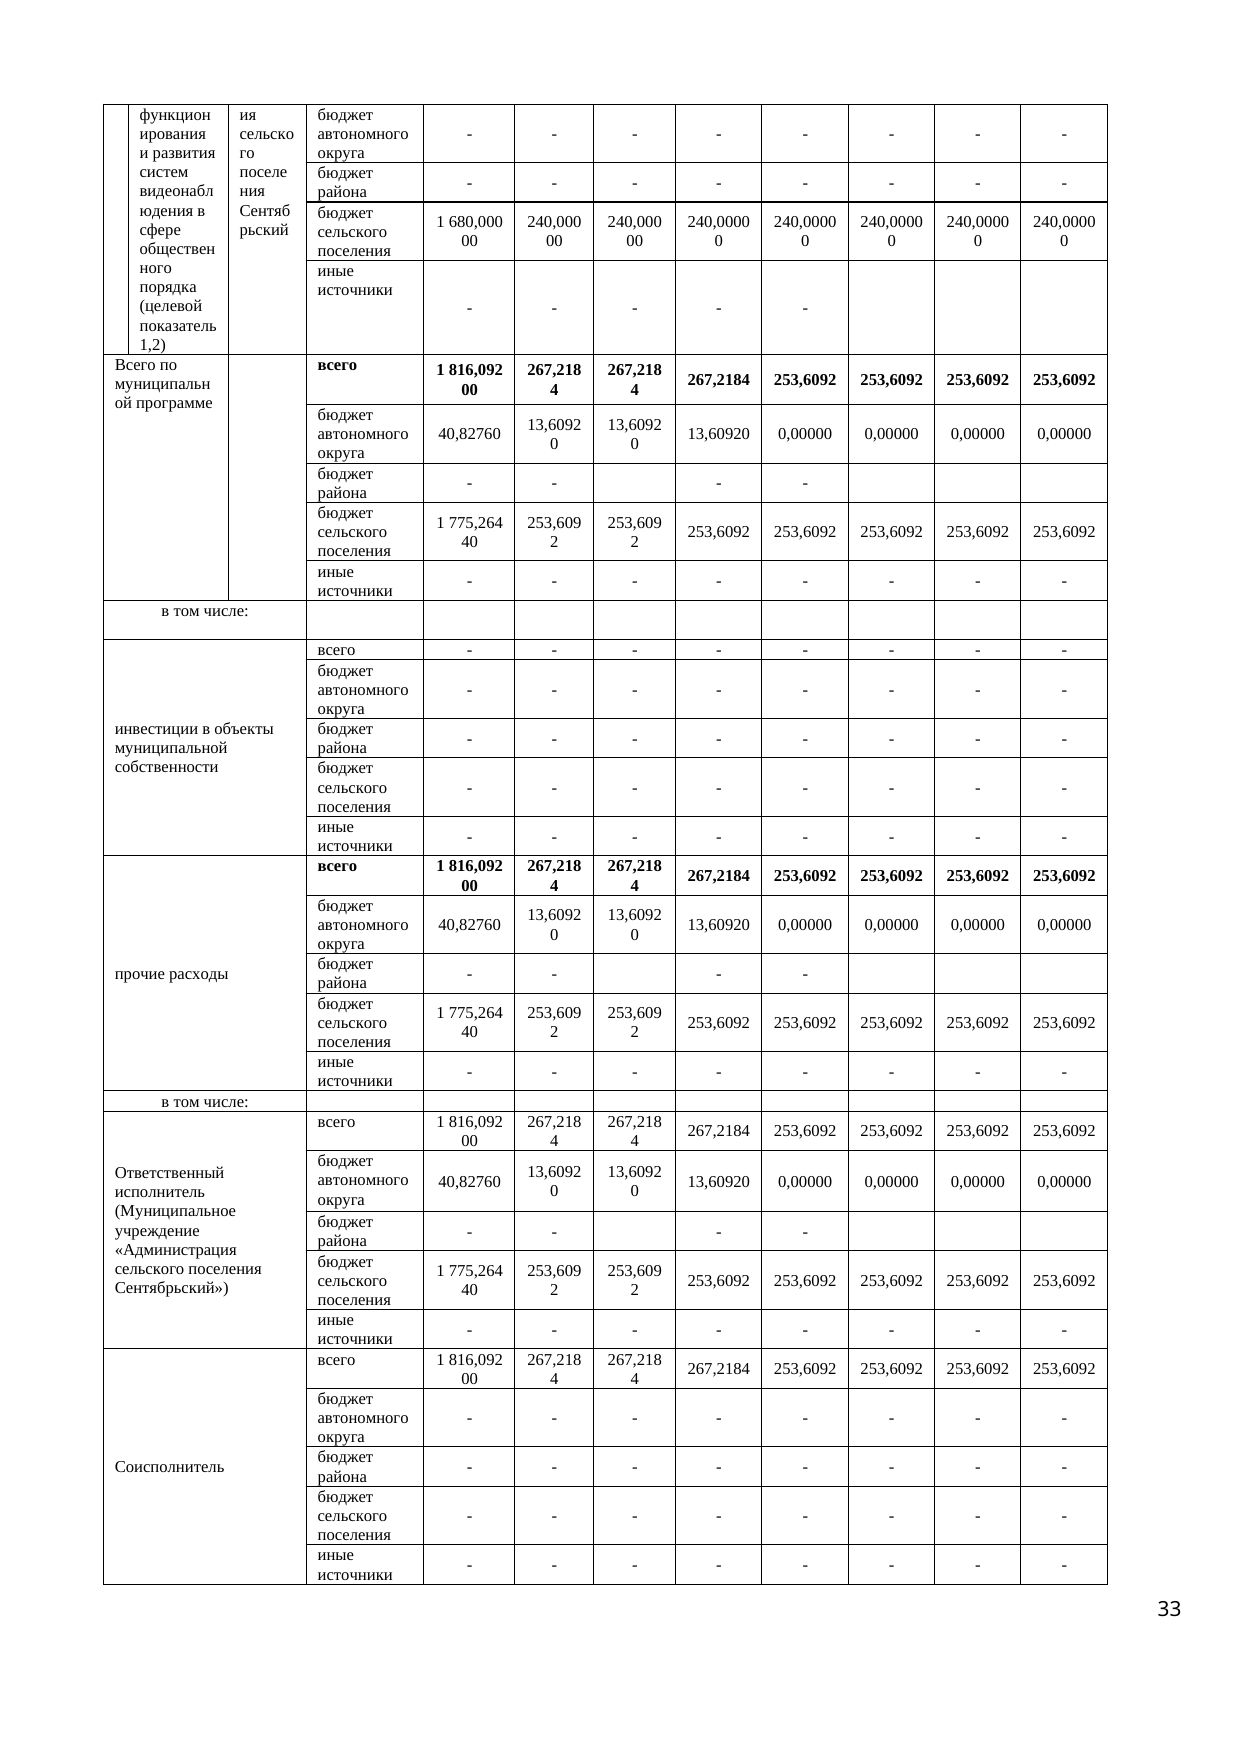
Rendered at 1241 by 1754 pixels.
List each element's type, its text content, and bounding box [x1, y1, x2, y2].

table_cell 1 775,26440 [424, 503, 514, 560]
table_cell - [424, 1212, 514, 1250]
table_cell - [762, 464, 848, 502]
table_cell - [424, 261, 514, 354]
table_cell - [1021, 1389, 1107, 1446]
table_cell бюджет автономного округа [307, 896, 423, 953]
table_cell - [762, 1447, 848, 1486]
table_cell - [515, 464, 593, 502]
table_cell - [676, 105, 761, 162]
table_cell всего [307, 1112, 423, 1150]
table_cell [424, 1091, 514, 1111]
table_cell - [762, 719, 848, 757]
table_cell 253,6092 [1021, 355, 1107, 404]
table_cell 0,00000 [762, 405, 848, 462]
table_cell бюджет сельского поселения [307, 758, 423, 816]
table_cell 13,60920 [515, 896, 593, 953]
table_cell - [762, 1389, 848, 1446]
table_cell - [935, 1389, 1020, 1446]
table_cell - [762, 261, 848, 354]
table_cell - [1021, 1487, 1107, 1544]
table_cell - [515, 1310, 593, 1348]
table_cell 253,6092 [849, 1349, 934, 1388]
table_cell 240,00000 [676, 203, 761, 260]
table_cell 253,6092 [676, 1251, 761, 1309]
table_cell - [762, 817, 848, 855]
table_cell - [515, 954, 593, 992]
table_cell [935, 1212, 1020, 1250]
table_cell 253,6092 [935, 1112, 1020, 1150]
table_cell 253,6092 [1021, 503, 1107, 560]
table_cell иные источники [307, 817, 423, 855]
table_cell - [935, 1487, 1020, 1544]
table_cell - [1021, 719, 1107, 757]
table_cell бюджет района [307, 954, 423, 992]
table_cell - [515, 1545, 593, 1583]
table_cell - [935, 1052, 1020, 1090]
table_cell [1021, 954, 1107, 992]
table_cell - [594, 758, 675, 816]
table_cell 267,2184 [594, 1112, 675, 1150]
table_cell - [1021, 640, 1107, 659]
table_cell 1 775,26440 [424, 994, 514, 1051]
table_cell 267,2184 [515, 355, 593, 404]
table_cell [594, 601, 675, 639]
table_cell - [935, 105, 1020, 162]
table_cell бюджет сельского поселения [307, 994, 423, 1051]
table_cell - [515, 261, 593, 354]
table_cell - [424, 954, 514, 992]
table_cell 253,6092 [849, 856, 934, 894]
table_cell - [1021, 163, 1107, 201]
table_cell бюджет сельского поселения [307, 203, 423, 260]
table_cell - [676, 954, 761, 992]
table_cell 13,60920 [594, 1151, 675, 1211]
table_cell [515, 601, 593, 639]
table_cell - [935, 719, 1020, 757]
table_cell Ответственный исполнитель (Муниципальное учреждение «Администрация сельского поселения Сентябрьский») [104, 1112, 306, 1348]
table_cell - [849, 105, 934, 162]
table_cell - [1021, 817, 1107, 855]
table_cell - [762, 163, 848, 201]
table_cell [849, 1091, 934, 1111]
table_cell - [676, 758, 761, 816]
table_cell 253,6092 [849, 503, 934, 560]
table_cell 0,00000 [1021, 896, 1107, 953]
table_cell [762, 601, 848, 639]
table_cell 40,82760 [424, 896, 514, 953]
table_cell - [1021, 1310, 1107, 1348]
table_cell - [762, 1310, 848, 1348]
table_cell - [515, 1487, 593, 1544]
table_cell - [849, 719, 934, 757]
table_cell 253,6092 [935, 856, 1020, 894]
table_cell - [424, 1389, 514, 1446]
table_cell 0,00000 [762, 1151, 848, 1211]
table_cell 13,60920 [515, 1151, 593, 1211]
table_cell [935, 261, 1020, 354]
table_cell - [935, 561, 1020, 600]
table_cell - [594, 163, 675, 201]
table_cell - [762, 954, 848, 992]
table_cell бюджет автономного округа [307, 660, 423, 718]
table_cell [762, 1091, 848, 1111]
table_cell 13,60920 [676, 405, 761, 462]
table_cell - [1021, 561, 1107, 600]
table_cell 253,6092 [762, 1349, 848, 1388]
table_cell бюджет района [307, 719, 423, 757]
table_cell - [762, 1545, 848, 1583]
table_cell [935, 464, 1020, 502]
table_cell [1021, 1091, 1107, 1111]
table_cell [935, 1091, 1020, 1111]
table_cell 267,2184 [594, 1349, 675, 1388]
table_cell - [424, 561, 514, 600]
table_cell иные источники [307, 1052, 423, 1090]
table_cell - [424, 163, 514, 201]
table_cell 0,00000 [1021, 1151, 1107, 1211]
table_cell 253,6092 [935, 1349, 1020, 1388]
table_cell - [676, 1389, 761, 1446]
table_cell 253,6092 [935, 355, 1020, 404]
table_cell - [424, 1310, 514, 1348]
table_cell [229, 355, 306, 600]
table_cell - [676, 1310, 761, 1348]
table_cell всего [307, 1349, 423, 1388]
table_cell 253,6092 [849, 1112, 934, 1150]
table_cell 13,60920 [676, 1151, 761, 1211]
table_cell - [849, 1310, 934, 1348]
table_cell - [676, 1487, 761, 1544]
table_cell - [762, 660, 848, 718]
table_cell [307, 601, 423, 639]
table_cell - [676, 1545, 761, 1583]
table_cell - [762, 561, 848, 600]
table_cell 1 816,09200 [424, 856, 514, 894]
table_cell Соисполнитель [104, 1349, 306, 1583]
table_cell бюджет сельского поселения [307, 1487, 423, 1544]
table_cell 13,60920 [594, 896, 675, 953]
table_cell 253,6092 [594, 503, 675, 560]
table_cell - [762, 1487, 848, 1544]
table_cell 253,6092 [515, 994, 593, 1051]
table_cell 267,2184 [594, 355, 675, 404]
table_cell - [935, 1447, 1020, 1486]
table_cell - [515, 1447, 593, 1486]
table_cell - [849, 640, 934, 659]
table_cell - [849, 660, 934, 718]
table_cell - [424, 758, 514, 816]
table_cell - [935, 1310, 1020, 1348]
table_cell иные источники [307, 1310, 423, 1348]
table_cell - [849, 1545, 934, 1583]
table_cell 253,6092 [594, 1251, 675, 1309]
table_cell - [594, 1310, 675, 1348]
table_cell - [515, 105, 593, 162]
table_cell 0,00000 [849, 405, 934, 462]
table_cell [1021, 1212, 1107, 1250]
table_cell [849, 601, 934, 639]
table_cell - [594, 1545, 675, 1583]
table_cell - [676, 261, 761, 354]
table_cell 253,6092 [762, 503, 848, 560]
table_cell 13,60920 [515, 405, 593, 462]
table_cell 267,2184 [676, 1349, 761, 1388]
table_cell - [515, 660, 593, 718]
table_cell 267,2184 [515, 1349, 593, 1388]
table_cell - [424, 817, 514, 855]
table_cell [594, 954, 675, 992]
table_cell 1 680,00000 [424, 203, 514, 260]
table_cell - [1021, 1545, 1107, 1583]
table_cell - [676, 719, 761, 757]
table_cell - [676, 640, 761, 659]
table_cell [424, 601, 514, 639]
table_cell - [594, 105, 675, 162]
table_cell - [849, 758, 934, 816]
table_cell - [676, 660, 761, 718]
table_cell иные источники [307, 561, 423, 600]
table_cell [935, 601, 1020, 639]
table_cell всего [307, 856, 423, 894]
table_cell бюджет автономного округа [307, 105, 423, 162]
table_cell 253,6092 [1021, 856, 1107, 894]
table_cell - [935, 163, 1020, 201]
table_cell Всего по муниципальной программе [104, 355, 228, 600]
table_cell 253,6092 [762, 355, 848, 404]
table_cell - [1021, 660, 1107, 718]
table_cell - [762, 1052, 848, 1090]
table_cell 253,6092 [849, 355, 934, 404]
table_cell - [594, 719, 675, 757]
table_cell [849, 1212, 934, 1250]
table_cell 13,60920 [594, 405, 675, 462]
table_cell - [849, 817, 934, 855]
table_cell - [1021, 1447, 1107, 1486]
table_cell - [1021, 1052, 1107, 1090]
table_cell - [676, 1447, 761, 1486]
table_cell в том числе: [104, 1091, 306, 1111]
table_cell - [849, 1447, 934, 1486]
table_cell 253,6092 [849, 1251, 934, 1309]
table_cell - [935, 758, 1020, 816]
table_cell [515, 1091, 593, 1111]
table_cell 253,6092 [676, 994, 761, 1051]
table_cell 1 816,09200 [424, 1349, 514, 1388]
table_cell 253,6092 [676, 503, 761, 560]
table_cell бюджет автономного округа [307, 405, 423, 462]
table_cell - [594, 1052, 675, 1090]
table_cell 0,00000 [935, 896, 1020, 953]
table_cell всего [307, 355, 423, 404]
table_cell 253,6092 [935, 503, 1020, 560]
table_cell - [762, 640, 848, 659]
table_cell иные источники [307, 1545, 423, 1583]
table_cell прочие расходы [104, 856, 306, 1090]
table_cell - [849, 163, 934, 201]
table_cell бюджет сельского поселения [307, 1251, 423, 1309]
table_cell [307, 1091, 423, 1111]
table_cell [849, 464, 934, 502]
table_cell - [424, 1487, 514, 1544]
table_cell 253,6092 [849, 994, 934, 1051]
table_cell - [424, 719, 514, 757]
table_cell - [849, 1487, 934, 1544]
table_cell - [515, 758, 593, 816]
table_cell - [515, 1212, 593, 1250]
table_cell - [424, 1545, 514, 1583]
table_cell - [515, 1389, 593, 1446]
table_cell [849, 261, 934, 354]
table_cell - [515, 719, 593, 757]
table_cell 240,00000 [849, 203, 934, 260]
table_cell - [594, 817, 675, 855]
table_cell [676, 1091, 761, 1111]
table_cell 240,00000 [1021, 203, 1107, 260]
table_cell 253,6092 [935, 1251, 1020, 1309]
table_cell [129, 105, 228, 354]
table_cell 0,00000 [935, 1151, 1020, 1211]
table_cell - [424, 1052, 514, 1090]
table_cell 2 [104, 105, 128, 354]
table_cell 40,82760 [424, 1151, 514, 1211]
table_cell - [762, 1212, 848, 1250]
table_cell 253,6092 [515, 1251, 593, 1309]
table_cell 253,6092 [1021, 1112, 1107, 1150]
table_cell 253,6092 [762, 856, 848, 894]
table_cell - [762, 105, 848, 162]
table_cell - [849, 1389, 934, 1446]
table_cell - [935, 640, 1020, 659]
table_cell 253,6092 [762, 1112, 848, 1150]
table_cell 1 816,09200 [424, 355, 514, 404]
table_cell - [762, 758, 848, 816]
table_cell - [676, 464, 761, 502]
table_cell 267,2184 [594, 856, 675, 894]
table_cell бюджет автономного округа [307, 1151, 423, 1211]
table_cell в том числе: [104, 601, 306, 639]
table_cell 240,00000 [515, 203, 593, 260]
table_cell - [1021, 105, 1107, 162]
table_cell - [515, 640, 593, 659]
table_cell [1021, 601, 1107, 639]
table_cell 253,6092 [935, 994, 1020, 1051]
table_cell [676, 601, 761, 639]
table_cell 253,6092 [762, 1251, 848, 1309]
table_cell - [676, 561, 761, 600]
table_cell 253,6092 [762, 994, 848, 1051]
table_cell 267,2184 [676, 355, 761, 404]
table_cell бюджет сельского поселения [307, 503, 423, 560]
table_cell - [424, 660, 514, 718]
table_cell 253,6092 [1021, 994, 1107, 1051]
table_cell - [935, 660, 1020, 718]
table_cell 1 775,26440 [424, 1251, 514, 1309]
table_cell - [515, 817, 593, 855]
table_cell - [515, 561, 593, 600]
table_cell 40,82760 [424, 405, 514, 462]
table_cell 253,6092 [515, 503, 593, 560]
table_cell - [594, 1389, 675, 1446]
table_cell инвестиции в объекты муниципальной собственности [104, 640, 306, 855]
table_cell - [594, 261, 675, 354]
table_cell [594, 1212, 675, 1250]
table_cell [935, 954, 1020, 992]
table_cell 0,00000 [935, 405, 1020, 462]
table_cell 267,2184 [676, 856, 761, 894]
table_cell бюджет района [307, 464, 423, 502]
table_cell [849, 954, 934, 992]
table_cell 267,2184 [515, 856, 593, 894]
table_cell [594, 464, 675, 502]
table_cell 1 816,09200 [424, 1112, 514, 1150]
table_cell - [676, 817, 761, 855]
table_cell бюджет района [307, 163, 423, 201]
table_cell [229, 105, 306, 354]
table_cell 240,00000 [594, 203, 675, 260]
table_cell - [424, 464, 514, 502]
table_cell - [676, 163, 761, 201]
table_cell [1021, 261, 1107, 354]
table_cell бюджет района [307, 1212, 423, 1250]
table_cell - [594, 1447, 675, 1486]
table_cell 267,2184 [676, 1112, 761, 1150]
table_cell 267,2184 [515, 1112, 593, 1150]
table_cell - [594, 1487, 675, 1544]
table_cell бюджет района [307, 1447, 423, 1486]
table_cell 0,00000 [849, 1151, 934, 1211]
table_cell - [594, 660, 675, 718]
table_cell всего [307, 640, 423, 659]
table_cell 0,00000 [762, 896, 848, 953]
table_cell 0,00000 [1021, 405, 1107, 462]
table_cell [594, 1091, 675, 1111]
table_cell 253,6092 [1021, 1349, 1107, 1388]
table_cell - [1021, 758, 1107, 816]
table_cell - [849, 561, 934, 600]
table_cell - [424, 640, 514, 659]
table_cell бюджет автономного округа [307, 1389, 423, 1446]
table_cell 13,60920 [676, 896, 761, 953]
table_cell 0,00000 [849, 896, 934, 953]
table_cell 253,6092 [594, 994, 675, 1051]
table_cell 253,6092 [1021, 1251, 1107, 1309]
table_cell 240,00000 [762, 203, 848, 260]
table_cell - [594, 561, 675, 600]
table_cell 240,00000 [935, 203, 1020, 260]
table_cell - [935, 817, 1020, 855]
table_cell - [424, 105, 514, 162]
table_cell иные источники [307, 261, 423, 354]
table_cell - [849, 1052, 934, 1090]
table_cell [1021, 464, 1107, 502]
table_cell - [594, 640, 675, 659]
table_cell - [676, 1212, 761, 1250]
table_cell - [424, 1447, 514, 1486]
table_cell - [515, 1052, 593, 1090]
table_cell - [515, 163, 593, 201]
table_cell - [935, 1545, 1020, 1583]
table_cell - [676, 1052, 761, 1090]
